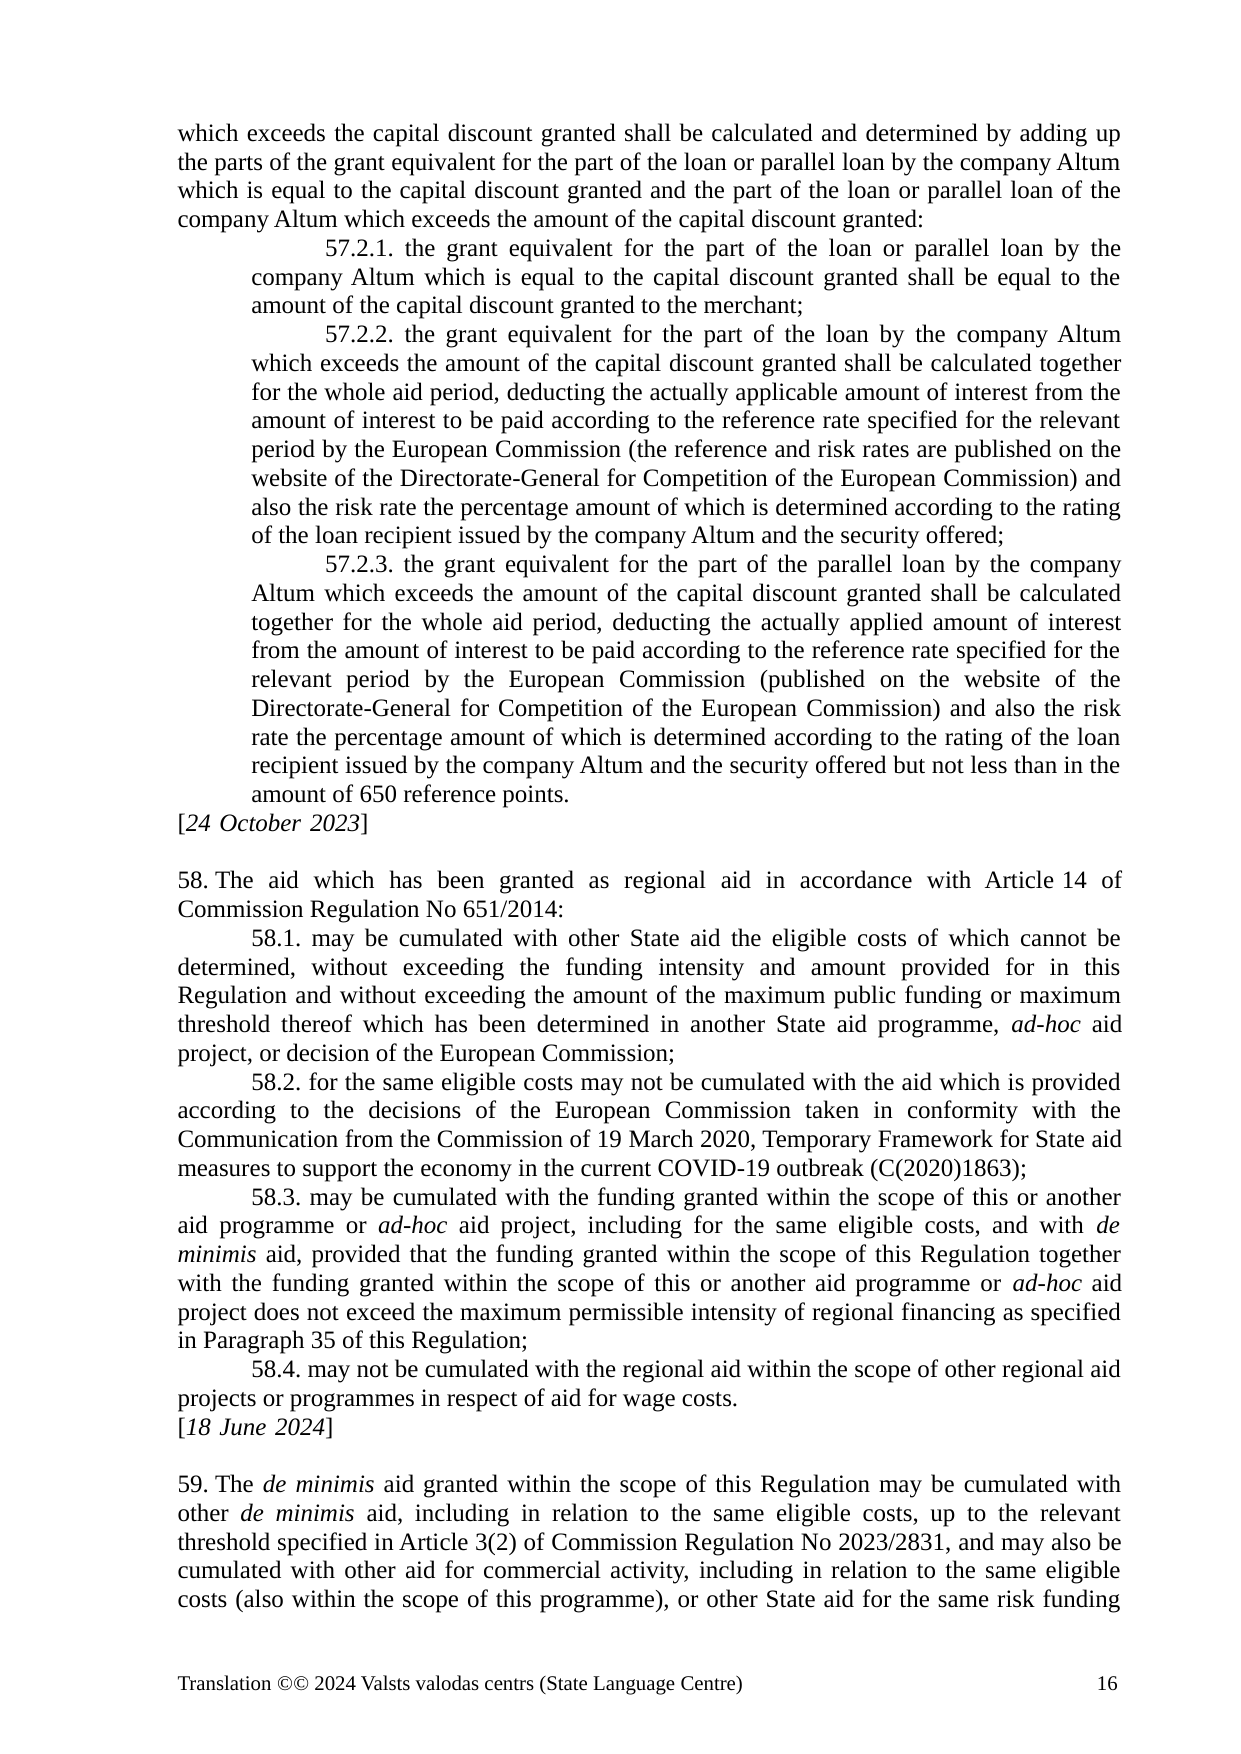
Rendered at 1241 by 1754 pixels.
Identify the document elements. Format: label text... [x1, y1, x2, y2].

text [177, 1469, 1122, 1613]
text 57.2.3. the grant equivalent for the part of the parallel loan by the company Altum which exceeds the amount of the capital discount granted shall be calculated together for the whole aid period, deducting the actually applied amount of interest from the amount of interest to be paid according to the reference rate specified for the relevant period by the European Commission (published on the website of the Directorate-General for Competition of the European Commission) and also the risk rate the percentage amount of which is determined according to the rating of the loan recipient issued by the company Altum and the security offered but not less than in the amount of 650 reference points. [251, 549, 1122, 808]
text 58.3. may be cumulated with the funding granted within the scope of this or another aid programme or ad-hoc aid project, including for the same eligible costs, and with de minimis aid, provided that the funding granted within the scope of this Regulation together with the funding granted within the scope of this or another aid programme or ad-hoc aid project does not exceed the maximum permissible intensity of regional financing as specified in Paragraph 35 of this Regulation; [177, 1182, 1122, 1354]
text [24 October 2023] [177, 808, 1122, 837]
text 58.2. for the same eligible costs may not be cumulated with the aid which is provided according to the decisions of the European Commission taken in conformity with the Communication from the Commission of 19 March 2020, Temporary Framework for State aid measures to support the economy in the current COVID-19 outbreak (C(2020)1863); [177, 1067, 1122, 1182]
text 58. The aid which has been granted as regional aid in accordance with Article 14 of Commission Regulation No 651/2014: [177, 866, 1122, 923]
text [18 June 2024] [177, 1412, 1122, 1441]
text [177, 118, 1122, 233]
text 58.1. may be cumulated with other State aid the eligible costs of which cannot be determined, without exceeding the funding intensity and amount provided for in this Regulation and without exceeding the amount of the maximum public funding or maximum threshold thereof which has been determined in another State aid programme, ad-hoc aid project, or decision of the European Commission; [177, 923, 1122, 1067]
text 57.2.1. the grant equivalent for the part of the loan or parallel loan by the company Altum which is equal to the capital discount granted shall be equal to the amount of the capital discount granted to the merchant; [251, 233, 1122, 319]
text 58.4. may not be cumulated with the regional aid within the scope of other regional aid projects or programmes in respect of aid for wage costs. [177, 1354, 1122, 1412]
text 57.2.2. the grant equivalent for the part of the loan by the company Altum which exceeds the amount of the capital discount granted shall be calculated together for the whole aid period, deducting the actually applicable amount of interest from the amount of interest to be paid according to the reference rate specified for the relevant period by the European Commission (the reference and risk rates are published on the website of the Directorate-General for Competition of the European Commission) and also the risk rate the percentage amount of which is determined according to the rating of the loan recipient issued by the company Altum and the security offered; [251, 319, 1122, 549]
